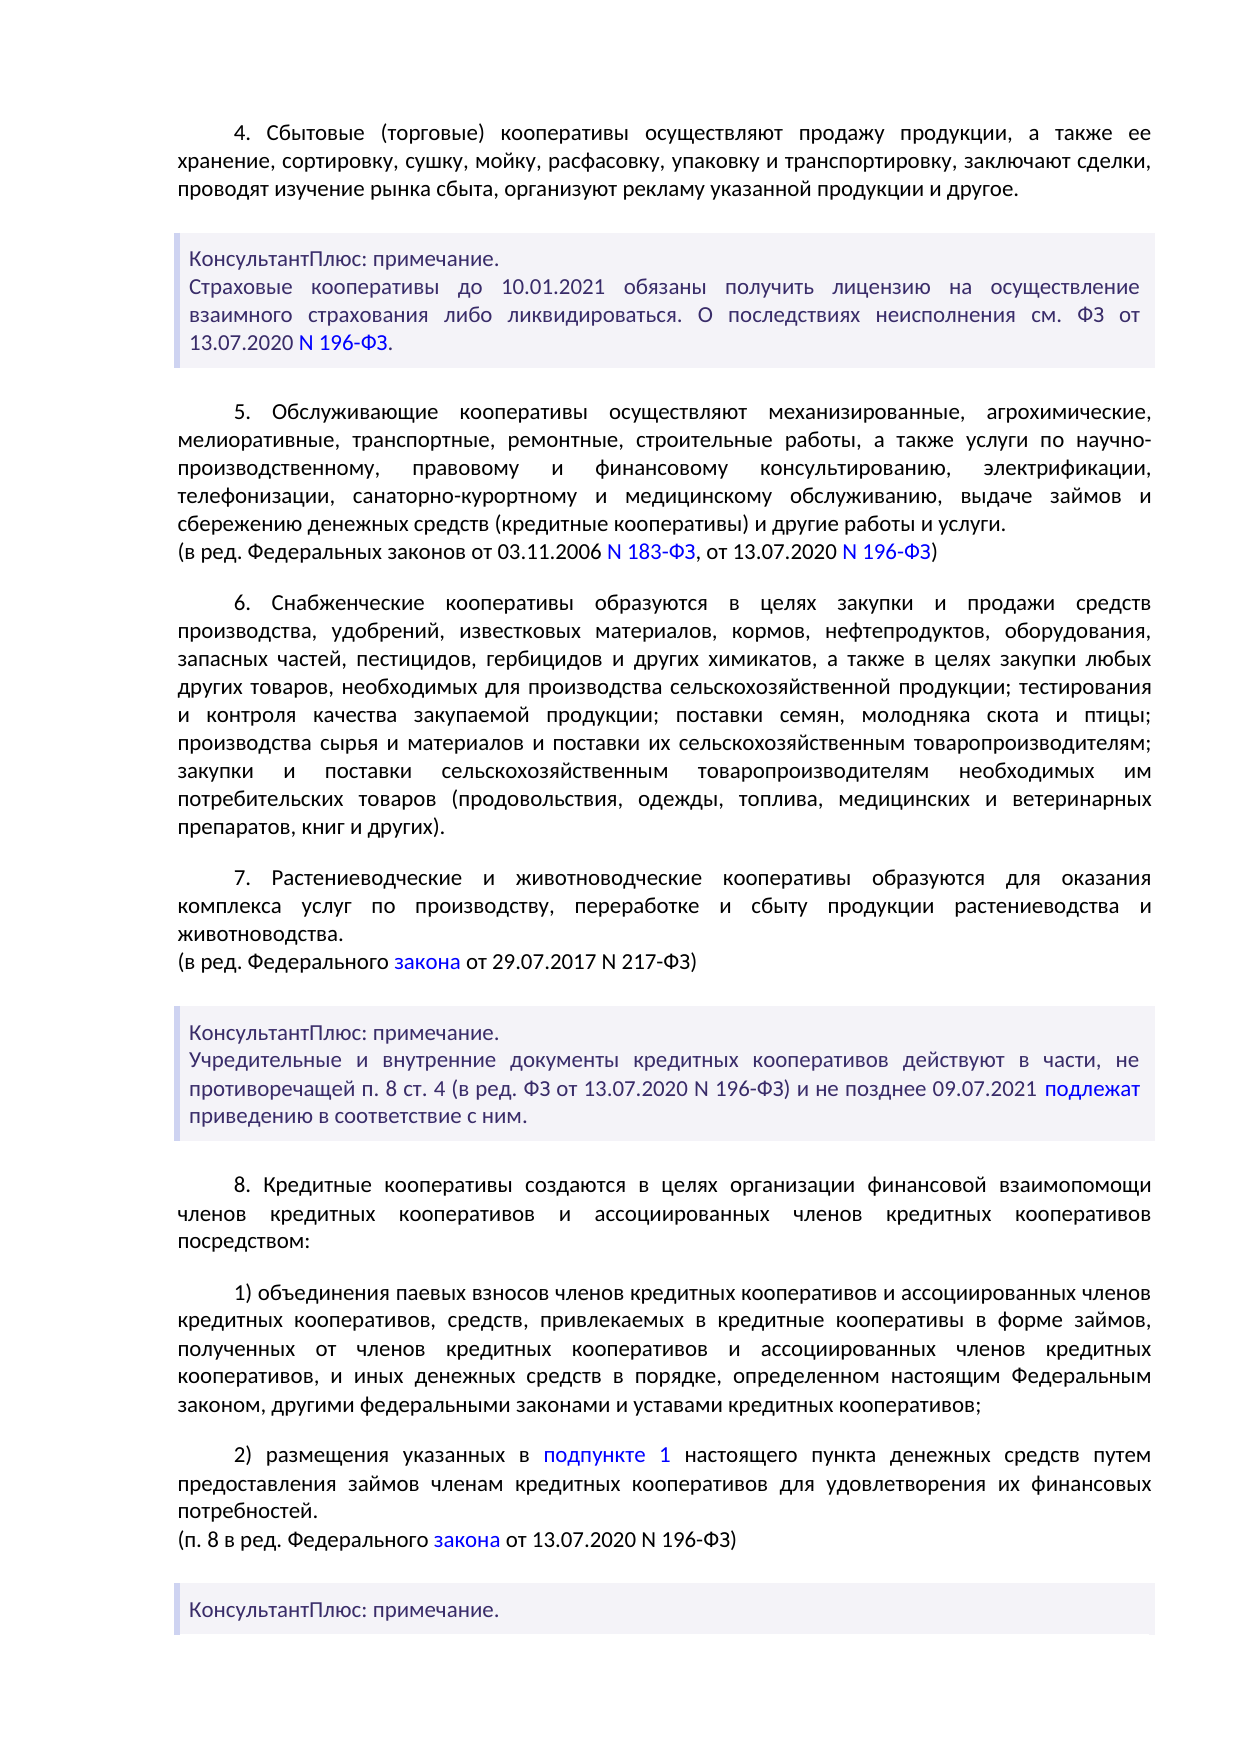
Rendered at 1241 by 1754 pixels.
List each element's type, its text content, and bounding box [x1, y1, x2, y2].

text (в ред. Федерального закона от 29.07.2017 N 217-ФЗ) [177, 947, 1152, 976]
text 5. Обслуживающие кооперативы осуществляют механизированные, агрохимические, мелиоративные, транспортные, ремонтные, строительные работы, а также услуги по научно-производственному, правовому и финансовому консультированию, электрификации, телефонизации, санаторно-курортному и медицинскому обслуживанию, выдаче займов и сбережению денежных средств (кредитные кооперативы) и другие работы и услуги. [177, 397, 1152, 537]
text 6. Снабженческие кооперативы образуются в целях закупки и продажи средств производства, удобрений, известковых материалов, кормов, нефтепродуктов, оборудования, запасных частей, пестицидов, гербицидов и других химикатов, а также в целях закупки любых других товаров, необходимых для производства сельскохозяйственной продукции; тестирования и контроля качества закупаемой продукции; поставки семян, молодняка скота и птицы; производства сырья и материалов и поставки их сельскохозяйственным товаропроизводителям; закупки и поставки сельскохозяйственным товаропроизводителям необходимых им потребительских товаров (продовольствия, одежды, топлива, медицинских и ветеринарных препаратов, книг и других). [177, 588, 1152, 841]
table_header КонсультантПлюс: примечание. Учредительные и внутренние документы кредитных кооперативов действуют в части, не противоречащей п. 8 ст. 4 (в ред. ФЗ от 13.07.2020 N 196-ФЗ) и не позднее 09.07.2021 подлежат приведению в соответствие с ним. [180, 1006, 1149, 1141]
table_header КонсультантПлюс: примечание. Страховые кооперативы до 10.01.2021 обязаны получить лицензию на осуществление взаимного страхования либо ликвидироваться. О последствиях неисполнения см. ФЗ от 13.07.2020 N 196-ФЗ. [180, 233, 1149, 368]
text (в ред. Федеральных законов от 03.11.2006 N 183-ФЗ, от 13.07.2020 N 196-ФЗ) [177, 537, 1152, 565]
text 7. Растениеводческие и животноводческие кооперативы образуются для оказания комплекса услуг по производству, переработке и сбыту продукции растениеводства и животноводства. [177, 863, 1152, 947]
text 8. Кредитные кооперативы создаются в целях организации финансовой взаимопомощи членов кредитных кооперативов и ассоциированных членов кредитных кооперативов посредством: [177, 1171, 1152, 1255]
text 2) размещения указанных в подпункте 1 настоящего пункта денежных средств путем предоставления займов членам кредитных кооперативов для удовлетворения их финансовых потребностей. [177, 1441, 1152, 1525]
text 4. Сбытовые (торговые) кооперативы осуществляют продажу продукции, а также ее хранение, сортировку, сушку, мойку, расфасовку, упаковку и транспортировку, заключают сделки, проводят изучение рынка сбыта, организуют рекламу указанной продукции и другое. [177, 118, 1152, 202]
text (п. 8 в ред. Федерального закона от 13.07.2020 N 196-ФЗ) [177, 1525, 1152, 1553]
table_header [180, 1583, 1149, 1634]
text 1) объединения паевых взносов членов кредитных кооперативов и ассоциированных членов кредитных кооперативов, средств, привлекаемых в кредитные кооперативы в форме займов, полученных от членов кредитных кооперативов и ассоциированных членов кредитных кооперативов, и иных денежных средств в порядке, определенном настоящим Федеральным законом, другими федеральными законами и уставами кредитных кооперативов; [177, 1278, 1152, 1418]
